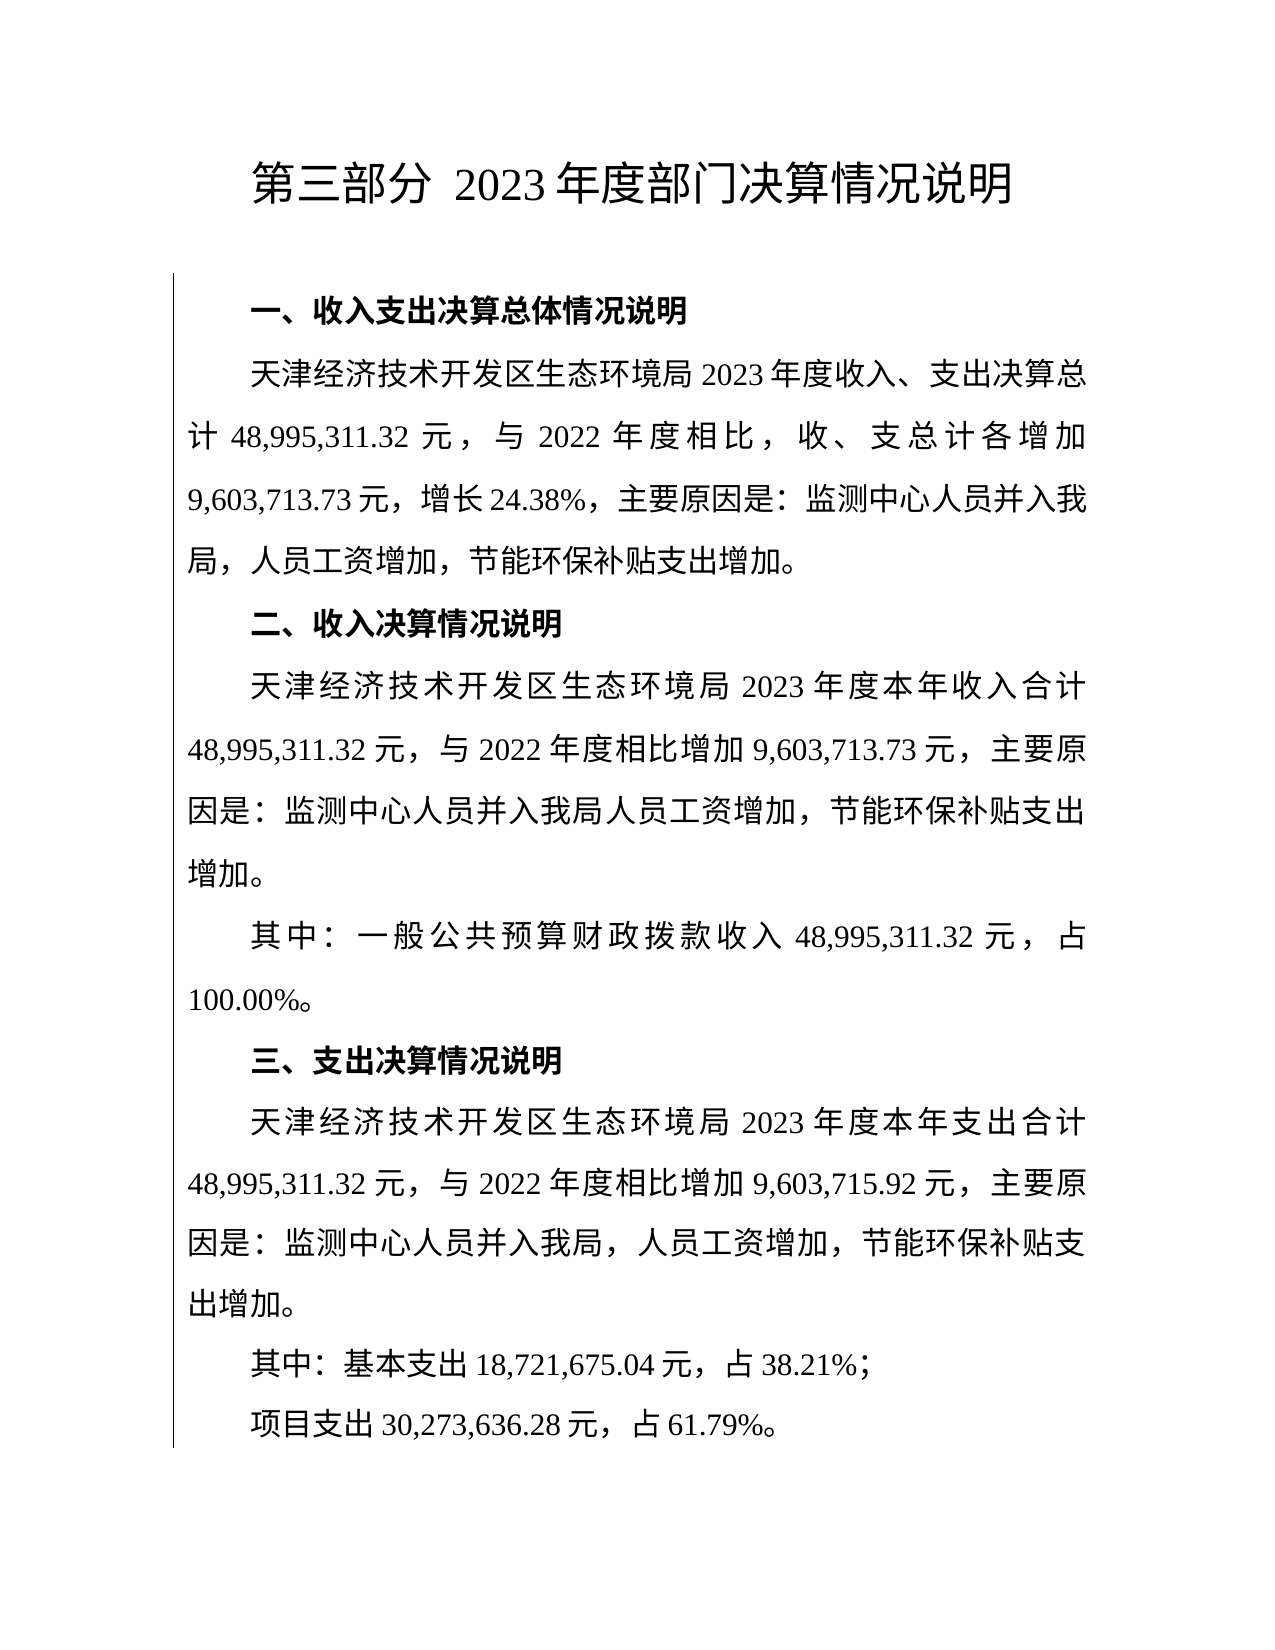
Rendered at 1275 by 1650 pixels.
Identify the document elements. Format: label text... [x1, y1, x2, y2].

text 一、收入支出决算总体情况说明 [187, 273, 1087, 335]
text 项目支出30,273,636.28元，占61.79%。 [187, 1387, 1087, 1448]
text 其中：基本支出18,721,675.04元，占38.21%； [187, 1327, 1087, 1387]
text 三、支出决算情况说明 [187, 1023, 1087, 1085]
text 天津经济技术开发区生态环境局2023年度本年收入合计48,995,311.32元，与2022年度相比增加9,603,713.73元，主要原因是：监测中心人员并入我局人员工资增加，节能环保补贴支出增加。 [187, 648, 1087, 898]
text 其中：一般公共预算财政拨款收入48,995,311.32元，占100.00%。 [187, 898, 1087, 1023]
text 二、收入决算情况说明 [187, 585, 1087, 648]
text 天津经济技术开发区生态环境局2023年度收入、支出决算总计48,995,311.32元，与2022年度相比，收、支总计各增加9,603,713.73元，增长24.38%，主要原因是：监测中心人员并入我局，人员工资增加，节能环保补贴支出增加。 [187, 335, 1087, 585]
text 第三部分 2023年度部门决算情况说明 [187, 150, 1087, 212]
text 天津经济技术开发区生态环境局2023年度本年支出合计48,995,311.32元，与2022年度相比增加9,603,715.92元，主要原因是：监测中心人员并入我局，人员工资增加，节能环保补贴支出增加。 [187, 1085, 1087, 1327]
